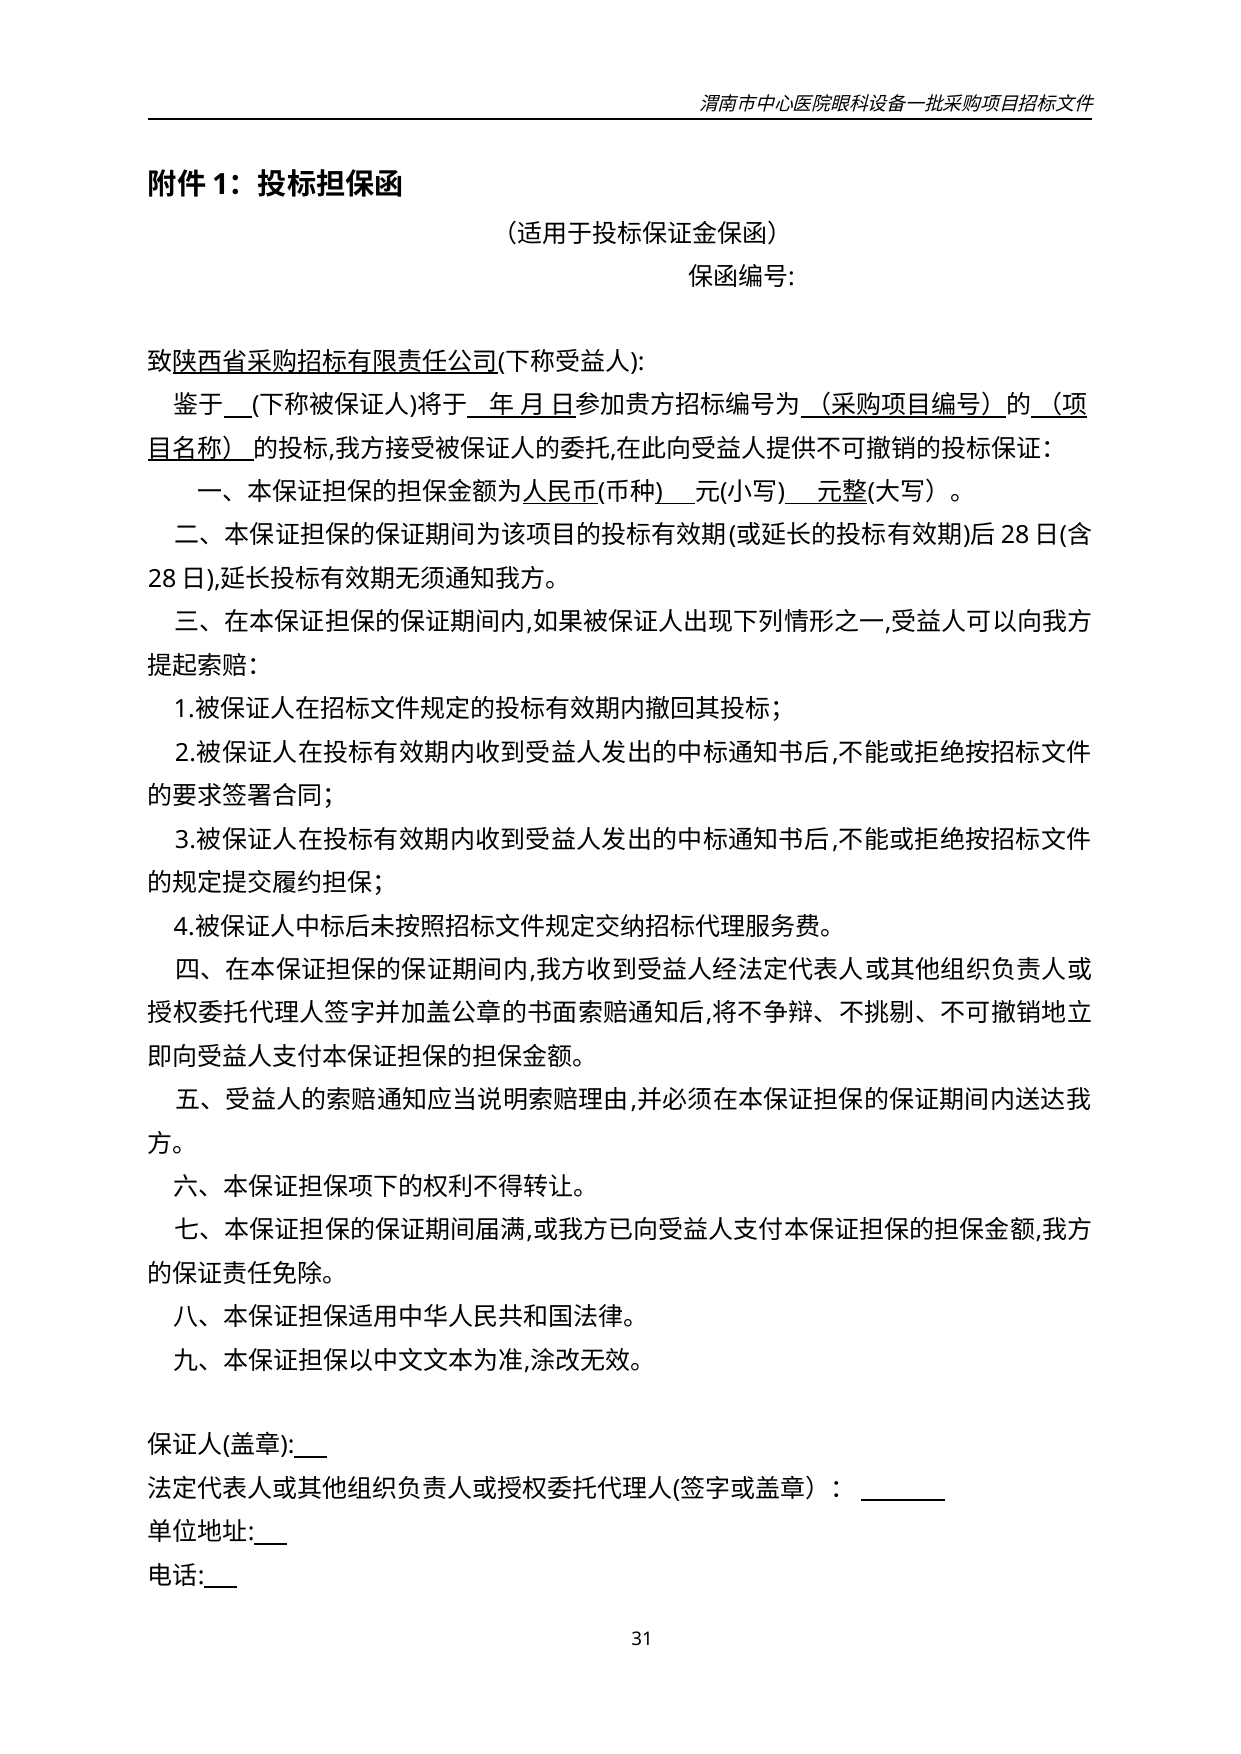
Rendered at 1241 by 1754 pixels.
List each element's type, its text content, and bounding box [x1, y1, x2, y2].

text （适用于投标保证金保函） [148, 213, 1092, 249]
text 鉴于 (下称被保证人)将于 年 月 日参加贵方招标编号为 （采购项目编号）的 （项目名称） 的投标,我方接受被保证人的委托,在此向受益人提供不可撤销的投标保证： [148, 385, 1092, 464]
subtitle 附件1：投标担保函 [148, 160, 1092, 203]
text 保证人(盖章): 法定代表人或其他组织负责人或授权委托代理人(签字或盖章）： 单位地址: 电话: [148, 1384, 1092, 1592]
list 本保证担保的担保金额为人民币(币种) 元(小写) 元整(大写）。 二、本保证担保的保证期间为该项目的投标有效期(或延长的投标有效期)后28日(含28日),延长投标有效期无须通知我方。 三、在本保证担保的保证期间内,如果被保证人出现下列情形之一,受益人可以向我方提起索赔： 1.被保证人在招标文件规定的投标有效期内撤回其投标； 2.被保证人在投标有效期内收到受益人发出的中标通知书后,不能或拒绝按招标文件的要求签署合同； 3.被保证人在投标有效期内收到受益人发出的中标通知书后,不能或拒绝按招标文件的规定提交履约担保； 4.被保证人中标后未按照招标文件规定交纳招标代理服务费。 四、在本保证担保的保证期间内,我方收到受益人经法定代表人或其他组织负责人或授权委托代理人签字并加盖公章的书面索赔通知后,将不争辩、不挑剔、不可撤销地立即向受益人支付本保证担保的担保金额。 五、受益人的索赔通知应当说明索赔理由,并必须在本保证担保的保证期间内送达我方。 六、本保证担保项下的权利不得转让。 七、本保证担保的保证期间届满,或我方已向受益人支付本保证担保的担保金额,我方的保证责任免除。 八、本保证担保适用中华人民共和国法律。 九、本保证担保以中文文本为准,涂改无效。 [148, 472, 1092, 1377]
text 保函编号: [148, 257, 1042, 293]
text 致陕西省采购招标有限责任公司(下称受益人): [148, 300, 1092, 377]
